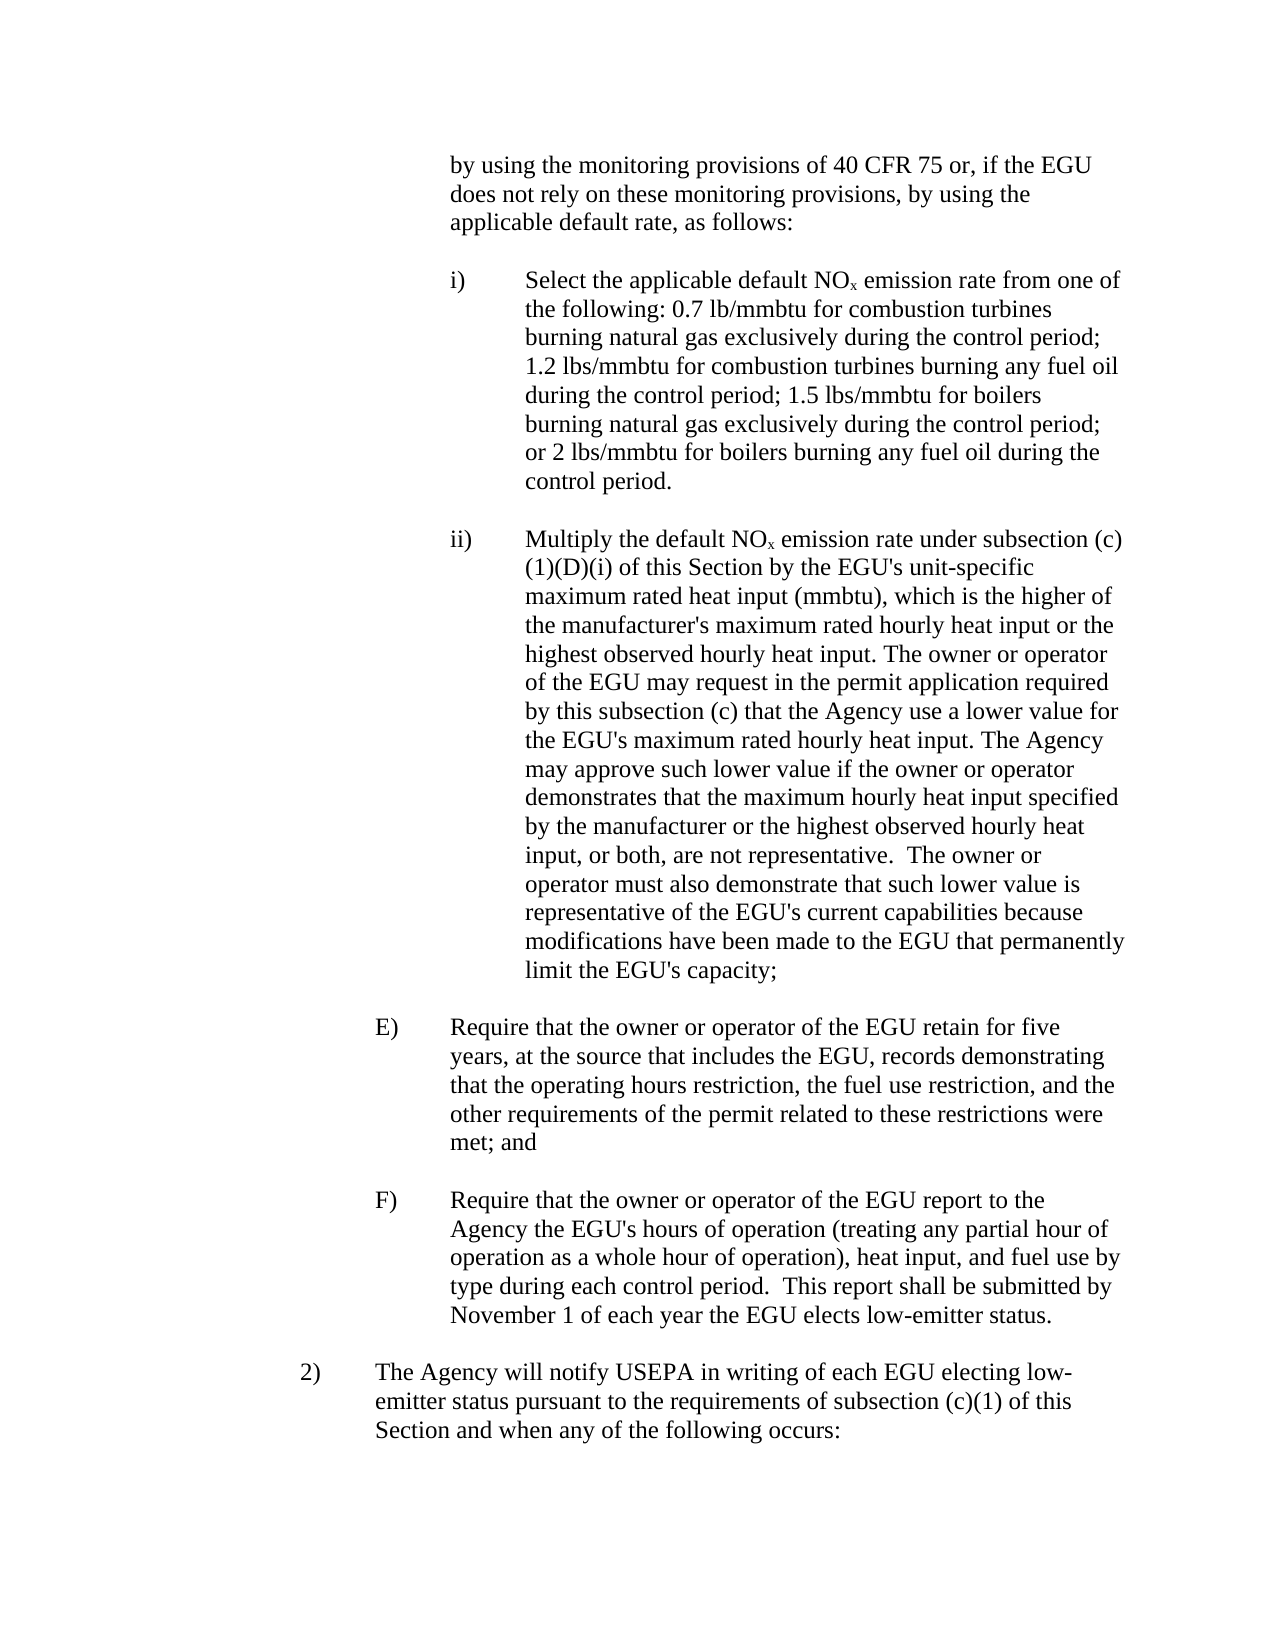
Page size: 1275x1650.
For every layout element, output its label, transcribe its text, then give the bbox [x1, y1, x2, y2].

text 2) The Agency will notify USEPA in writing of each EGU electing low-emitter status pursuant to the requirements of subsection (c)(1) of this Section and when any of the following occurs: [300, 1357, 1125, 1444]
text ii) Multiply the default NOx emission rate under subsection (c)(1)(D)(i) of this Section by the EGU's unit-specific maximum rated heat input (mmbtu), which is the higher of the manufacturer's maximum rated hourly heat input or the highest observed hourly heat input. The owner or operator of the EGU may request in the permit application required by this subsection (c) that the Agency use a lower value for the EGU's maximum rated hourly heat input. The Agency may approve such lower value if the owner or operator demonstrates that the maximum hourly heat input specified by the manufacturer or the highest observed hourly heat input, or both, are not representative. The owner or operator must also demonstrate that such lower value is representative of the EGU's current capabilities because modifications have been made to the EGU that permanently limit the EGU's capacity; [450, 524, 1125, 984]
text E) Require that the owner or operator of the EGU retain for five years, at the source that includes the EGU, records demonstrating that the operating hours restriction, the fuel use restriction, and the other requirements of the permit related to these restrictions were met; and [375, 1012, 1125, 1156]
text F) Require that the owner or operator of the EGU report to the Agency the EGU's hours of operation (treating any partial hour of operation as a whole hour of operation), heat input, and fuel use by type during each control period. This report shall be submitted by November 1 of each year the EGU elects low-emitter status. [375, 1185, 1125, 1329]
text i) Select the applicable default NOx emission rate from one of the following: 0.7 lb/mmbtu for combustion turbines burning natural gas exclusively during the control period; 1.2 lbs/mmbtu for combustion turbines burning any fuel oil during the control period; 1.5 lbs/mmbtu for boilers burning natural gas exclusively during the control period; or 2 lbs/mmbtu for boilers burning any fuel oil during the control period. [450, 265, 1125, 495]
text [375, 150, 1125, 236]
